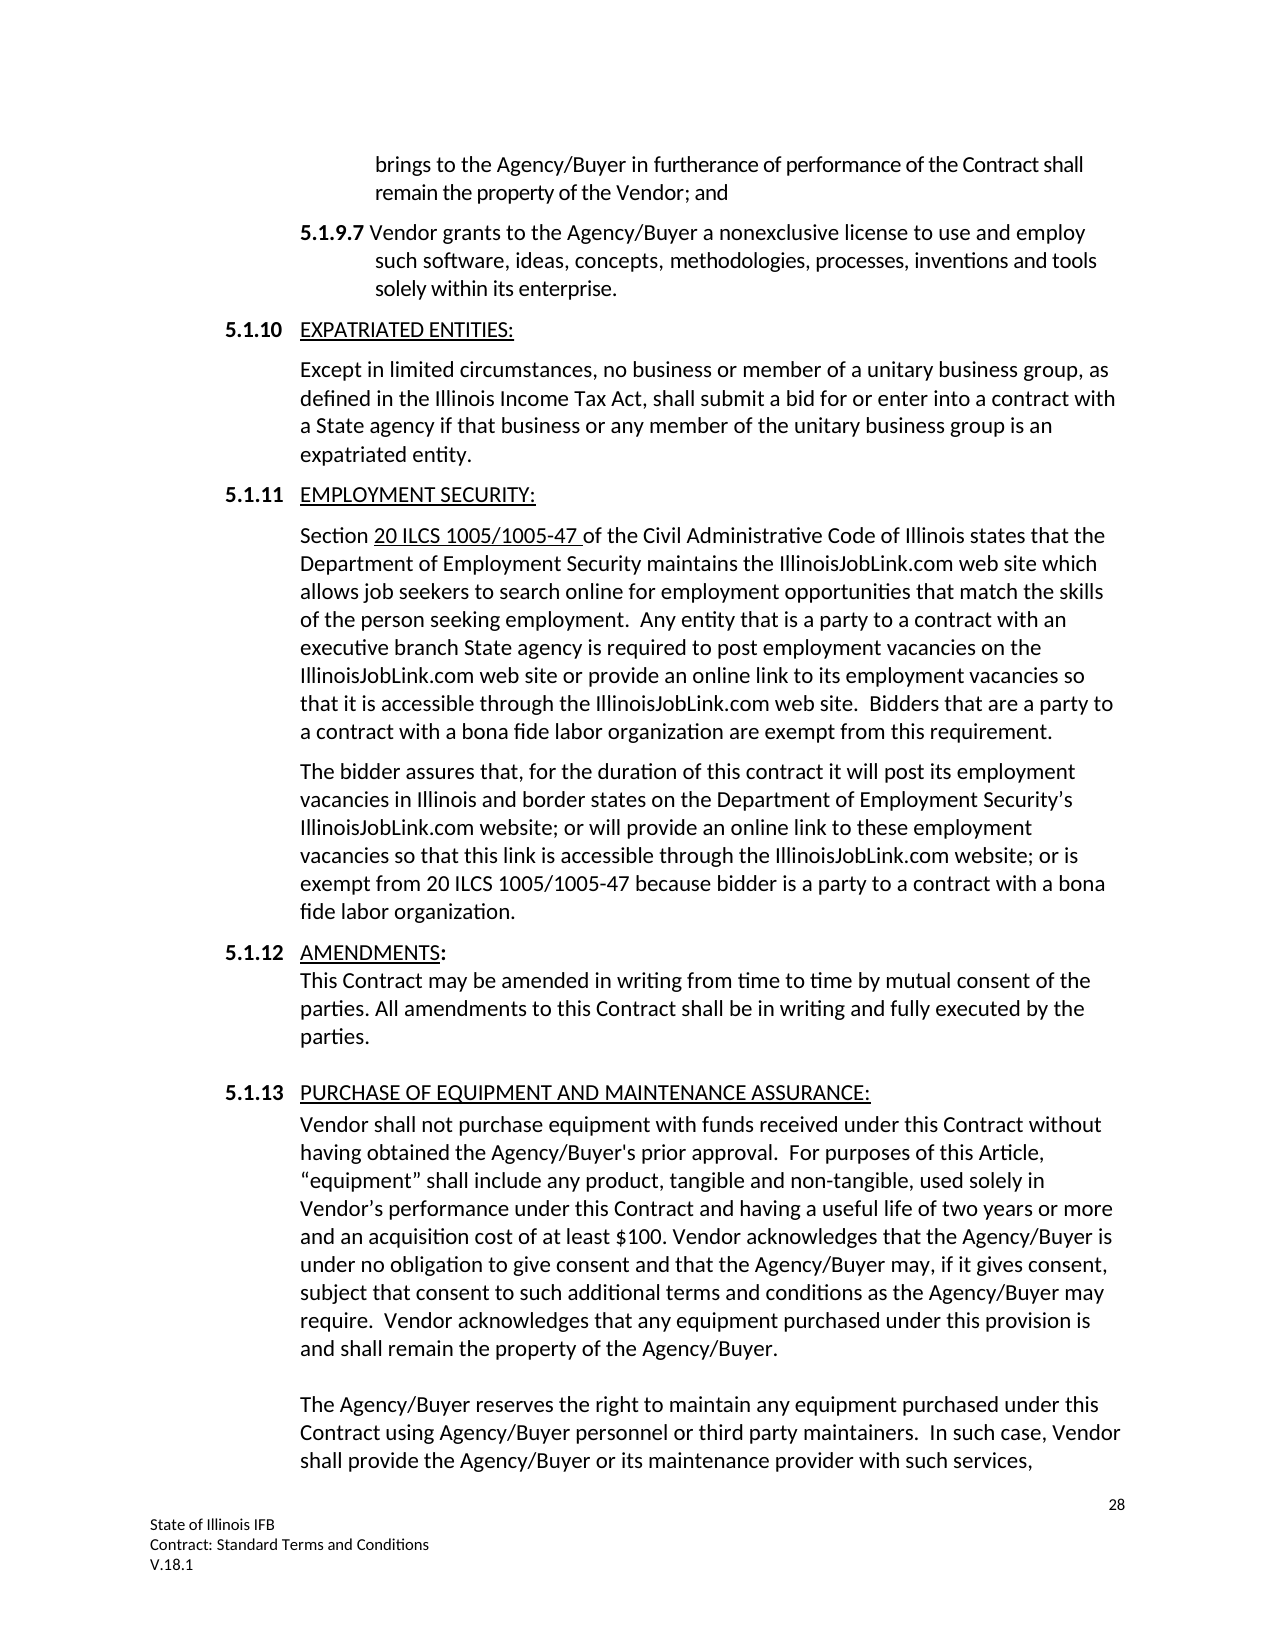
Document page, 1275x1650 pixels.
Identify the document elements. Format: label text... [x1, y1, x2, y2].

text The bidder assures that, for the duration of this contract it will post its employment vacancies in Illinois and border states on the Department of Employment Security’s IllinoisJobLink.com website; or will provide an online link to these employment vacancies so that this link is accessible through the IllinoisJobLink.com website; or is exempt from 20 ILCS 1005/1005-47 because bidder is a party to a contract with a bona fide labor organization. [225, 757, 1125, 926]
text Except in limited circumstances, no business or member of a unitary business group, as defined in the Illinois Income Tax Act, shall submit a bid for or enter into a contract with a State agency if that business or any member of the unitary business group is an expatriated entity. [225, 356, 1125, 468]
text This Contract may be amended in writing from time to time by mutual consent of the parties. All amendments to this Contract shall be in writing and fully executed by the parties. [300, 966, 1125, 1050]
text 5.1.9.7 Vendor grants to the Agency/Buyer a nonexclusive license to use and employ such software, ideas, concepts, methodologies, processes, inventions and tools solely within its enterprise. [300, 218, 1125, 303]
text 5.1.13 PURCHASE OF EQUIPMENT AND MAINTENANCE ASSURANCE: [225, 1078, 1125, 1106]
text 5.1.11 EMPLOYMENT SECURITY: [225, 480, 1125, 508]
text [300, 1391, 1125, 1474]
text 5.1.10 EXPATRIATED ENTITIES: [225, 315, 1125, 343]
text Section 20 ILCS 1005/1005-47 of the Civil Administrative Code of Illinois states that the Department of Employment Security maintains the IllinoisJobLink.com web site which allows job seekers to search online for employment opportunities that match the skills of the person seeking employment. Any entity that is a party to a contract with an executive branch State agency is required to post employment vacancies on the IllinoisJobLink.com web site or provide an online link to its employment vacancies so that it is accessible through the IllinoisJobLink.com web site. Bidders that are a party to a contract with a bona fide labor organization are exempt from this requirement. [225, 521, 1125, 745]
text 5.1.12 AMENDMENTS: [225, 938, 1125, 966]
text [300, 150, 1125, 206]
text Vendor shall not purchase equipment with funds received under this Contract without having obtained the Agency/Buyer's prior approval. For purposes of this Article, “equipment” shall include any product, tangible and non-tangible, used solely in Vendor’s performance under this Contract and having a useful life of two years or more and an acquisition cost of at least $100. Vendor acknowledges that the Agency/Buyer is under no obligation to give consent and that the Agency/Buyer may, if it gives consent, subject that consent to such additional terms and conditions as the Agency/Buyer may require. Vendor acknowledges that any equipment purchased under this provision is and shall remain the property of the Agency/Buyer. [300, 1110, 1125, 1362]
